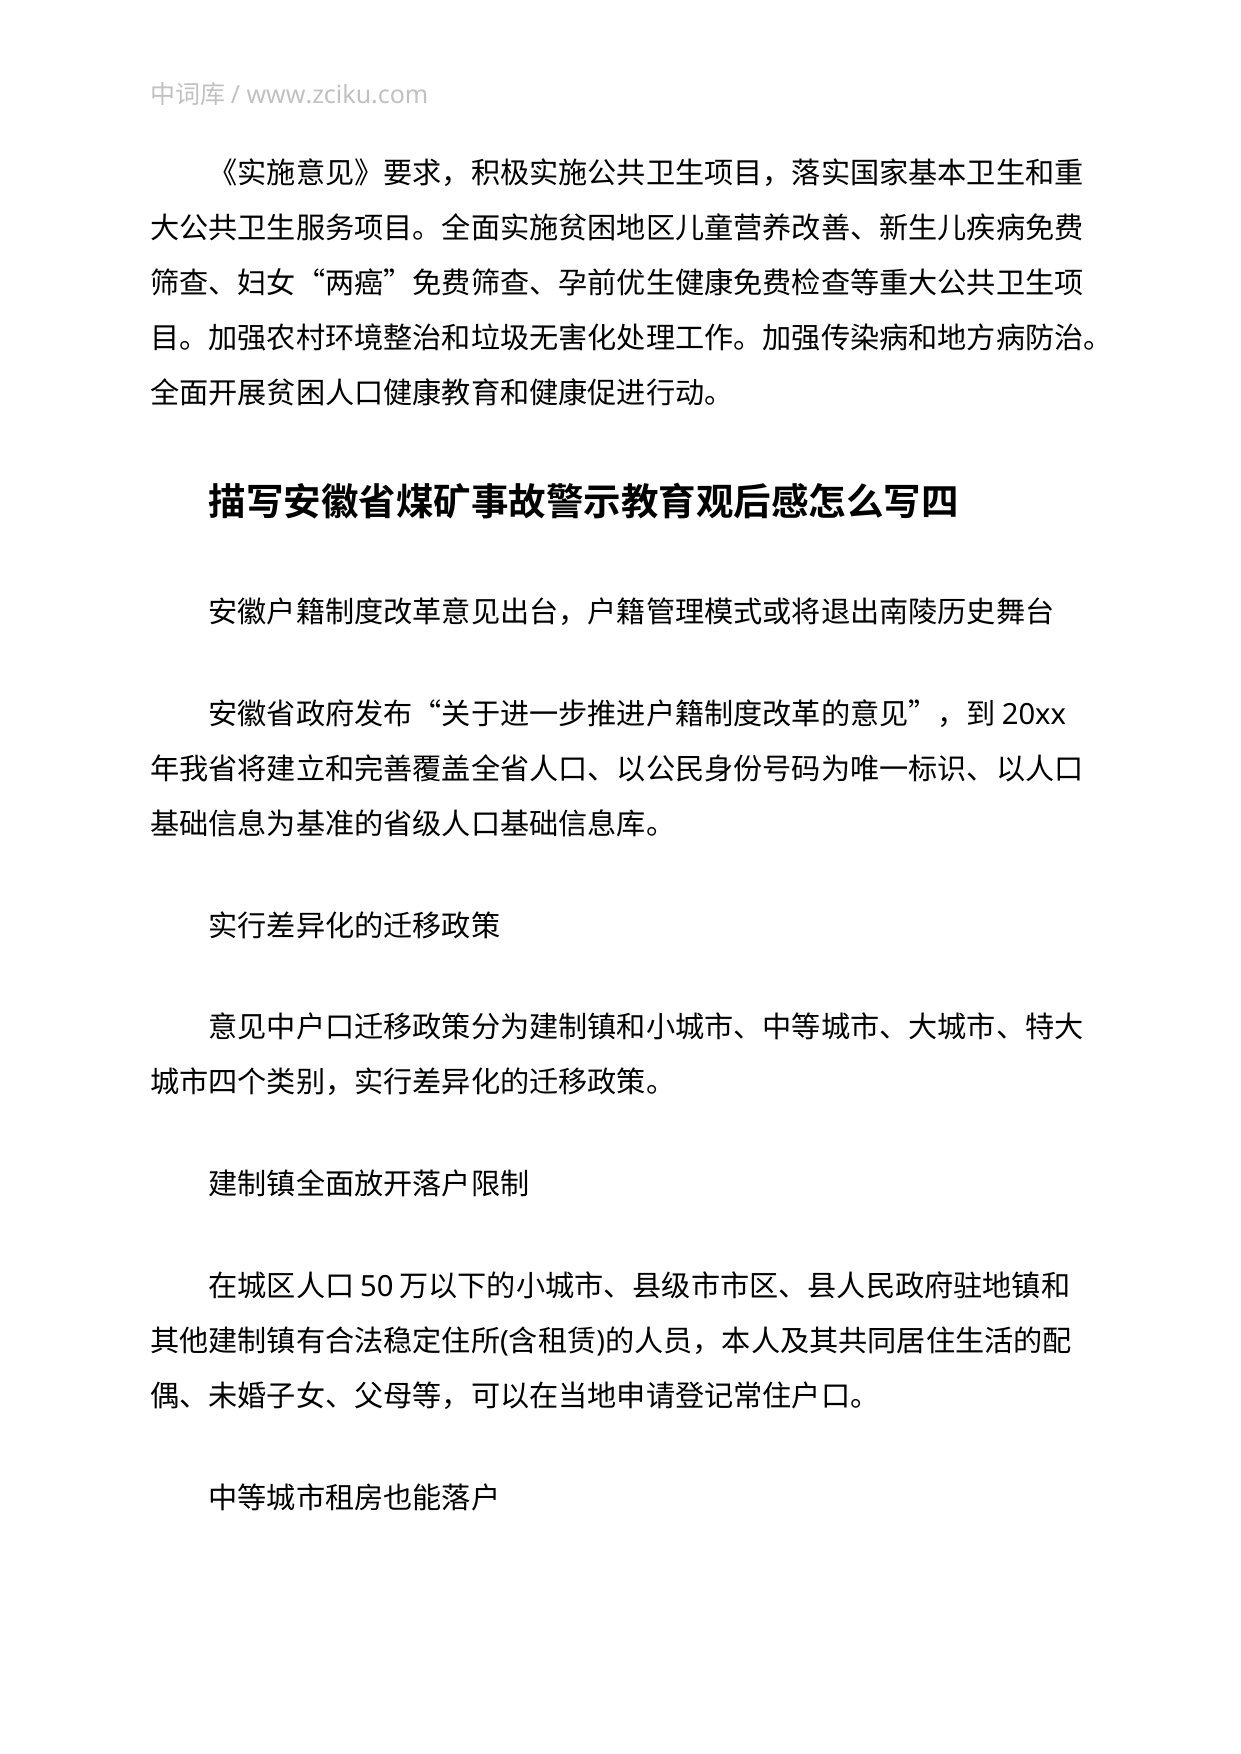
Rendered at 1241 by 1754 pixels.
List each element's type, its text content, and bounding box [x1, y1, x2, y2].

text 安徽省政府发布“关于进一步推进户籍制度改革的意见”，到20xx年我省将建立和完善覆盖全省人口、以公民身份号码为唯一标识、以人口基础信息为基准的省级人口基础信息库。 [150, 691, 1090, 843]
text 《实施意见》要求，积极实施公共卫生项目，落实国家基本卫生和重大公共卫生服务项目。全面实施贫困地区儿童营养改善、新生儿疾病免费筛查、妇女“两癌”免费筛查、孕前优生健康免费检查等重大公共卫生项目。加强农村环境整治和垃圾无害化处理工作。加强传染病和地方病防治。全面开展贫困人口健康教育和健康促进行动。 [150, 150, 1090, 412]
text 安徽户籍制度改革意见出台，户籍管理模式或将退出南陵历史舞台 [150, 589, 1090, 631]
text 中等城市租房也能落户 [150, 1474, 1090, 1516]
text 意见中户口迁移政策分为建制镇和小城市、中等城市、大城市、特大城市四个类别，实行差异化的迁移政策。 [150, 1004, 1090, 1101]
text 描写安徽省煤矿事故警示教育观后感怎么写四 [150, 471, 1090, 526]
text 实行差异化的迁移政策 [150, 902, 1090, 944]
text 在城区人口50万以下的小城市、县级市市区、县人民政府驻地镇和其他建制镇有合法稳定住所(含租赁)的人员，本人及其共同居住生活的配偶、未婚子女、父母等，可以在当地申请登记常住户口。 [150, 1262, 1090, 1415]
text 建制镇全面放开落户限制 [150, 1161, 1090, 1203]
